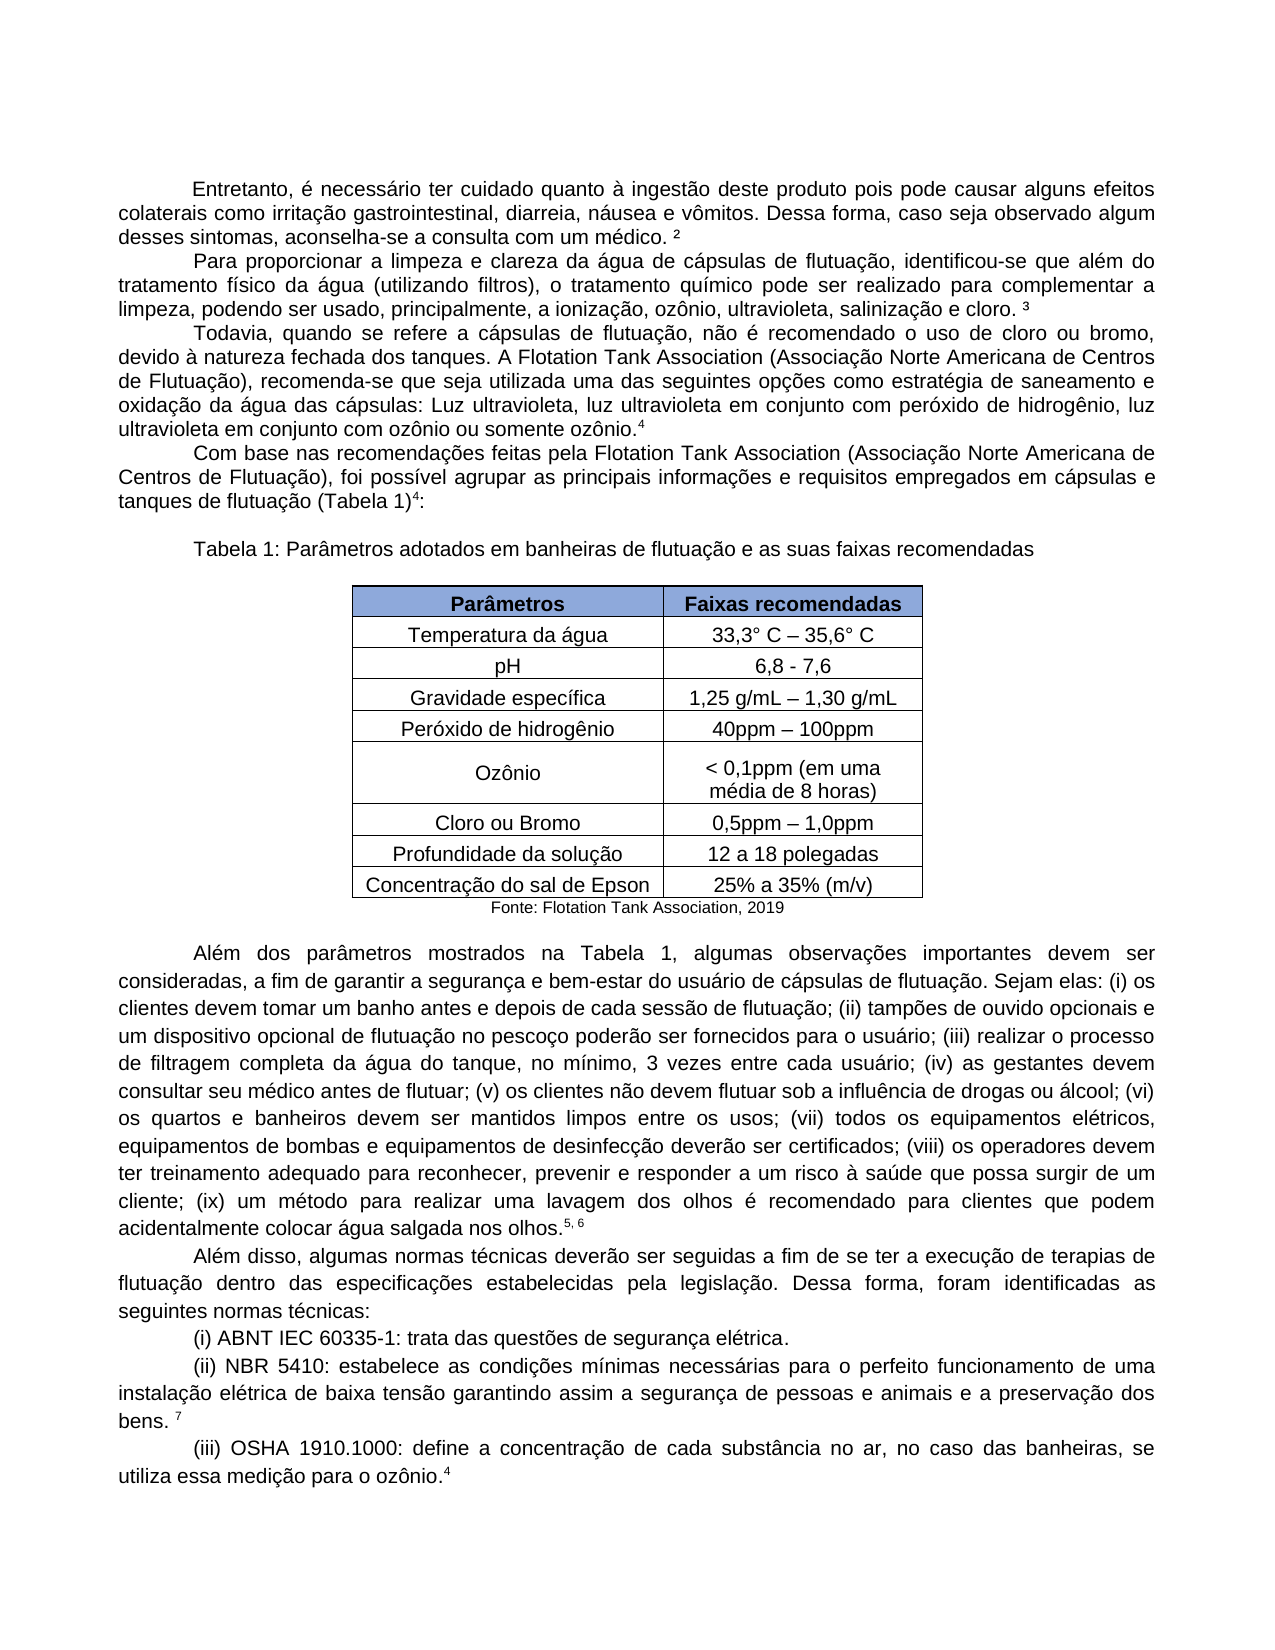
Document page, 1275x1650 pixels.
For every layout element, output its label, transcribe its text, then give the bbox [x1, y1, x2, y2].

text Todavia, quando se refere a cápsulas de flutuação, não é recomendado o uso de cloro ou bromo, devido à natureza fechada dos tanques. A Flotation Tank Association (Associação Norte Americana de Centros de Flutuação), recomenda-se que seja utilizada uma das seguintes opções como estratégia de saneamento e oxidação da água das cápsulas: Luz ultravioleta, luz ultravioleta em conjunto com peróxido de hidrogênio, luz ultravioleta em conjunto com ozônio ou somente ozônio.4 [118, 321, 1157, 441]
text Além disso, algumas normas técnicas deverão ser seguidas a fim de se ter a execução de terapias de flutuação dentro das especificações estabelecidas pela legislação. Dessa forma, foram identificadas as seguintes normas técnicas: [118, 1244, 1157, 1323]
table_cell < 0,1ppm (em uma média de 8 horas) [664, 742, 922, 803]
text Além dos parâmetros mostrados na Tabela 1, algumas observações importantes devem ser consideradas, a fim de garantir a segurança e bem-estar do usuário de cápsulas de flutuação. Sejam elas: (i) os clientes devem tomar um banho antes e depois de cada sessão de flutuação; (ii) tampões de ouvido opcionais e um dispositivo opcional de flutuação no pescoço poderão ser fornecidos para o usuário; (iii) realizar o processo de filtragem completa da água do tanque, no mínimo, 3 vezes entre cada usuário; (iv) as gestantes devem consultar seu médico antes de flutuar; (v) os clientes não devem flutuar sob a influência de drogas ou álcool; (vi) os quartos e banheiros devem ser mantidos limpos entre os usos; (vii) todos os equipamentos elétricos, equipamentos de bombas e equipamentos de desinfecção deverão ser certificados; (viii) os operadores devem ter treinamento adequado para reconhecer, prevenir e responder a um risco à saúde que possa surgir de um cliente; (ix) um método para realizar uma lavagem dos olhos é recomendado para clientes que podem acidentalmente colocar água salgada nos olhos.5, 6 [118, 941, 1157, 1240]
text Com base nas recomendações feitas pela Flotation Tank Association (Associação Norte Americana de Centros de Flutuação), foi possível agrupar as principais informações e requisitos empregados em cápsulas e tanques de flutuação (Tabela 1)4: [118, 441, 1157, 513]
table_cell Profundidade da solução [353, 836, 663, 866]
table_cell 40ppm – 100ppm [664, 711, 922, 741]
table_header Faixas recomendadas [664, 587, 922, 616]
table_cell 33,3° C – 35,6° C [664, 617, 922, 647]
table_cell Ozônio [353, 742, 663, 803]
table_cell 6,8 - 7,6 [664, 648, 922, 678]
table_cell Cloro ou Bromo [353, 804, 663, 834]
table_cell Peróxido de hidrogênio [353, 711, 663, 741]
text (iii) OSHA 1910.1000: define a concentração de cada substância no ar, no caso das banheiras, se utiliza essa medição para o ozônio.4 [118, 1436, 1157, 1488]
table_cell Concentração do sal de Epson [353, 867, 663, 897]
table_header Parâmetros [353, 587, 663, 616]
text Para proporcionar a limpeza e clareza da água de cápsulas de flutuação, identificou-se que além do tratamento físico da água (utilizando filtros), o tratamento químico pode ser realizado para complementar a limpeza, podendo ser usado, principalmente, a ionização, ozônio, ultravioleta, salinização e cloro. ³ [118, 249, 1157, 321]
table_cell pH [353, 648, 663, 678]
table_cell 12 a 18 polegadas [664, 836, 922, 866]
table_cell 0,5ppm – 1,0ppm [664, 804, 922, 834]
table_cell 25% a 35% (m/v) [664, 867, 922, 897]
table_cell Gravidade específica [353, 679, 663, 709]
table_cell 1,25 g/mL – 1,30 g/mL [664, 679, 922, 709]
text (ii) NBR 5410: estabelece as condições mínimas necessárias para o perfeito funcionamento de uma instalação elétrica de baixa tensão garantindo assim a segurança de pessoas e animais e a preservação dos bens. 7 [118, 1354, 1157, 1433]
text Fonte: Flotation Tank Association, 2019 [118, 898, 1157, 917]
text (i) ABNT IEC 60335-1: trata das questões de segurança elétrica. [118, 1326, 1157, 1350]
table_cell Temperatura da água [353, 617, 663, 647]
text Entretanto, é necessário ter cuidado quanto à ingestão deste produto pois pode causar alguns efeitos colaterais como irritação gastrointestinal, diarreia, náusea e vômitos. Dessa forma, caso seja observado algum desses sintomas, aconselha-se a consulta com um médico. ² [118, 177, 1157, 249]
text Tabela 1: Parâmetros adotados em banheiras de flutuação e as suas faixas recomendadas [118, 537, 1157, 561]
